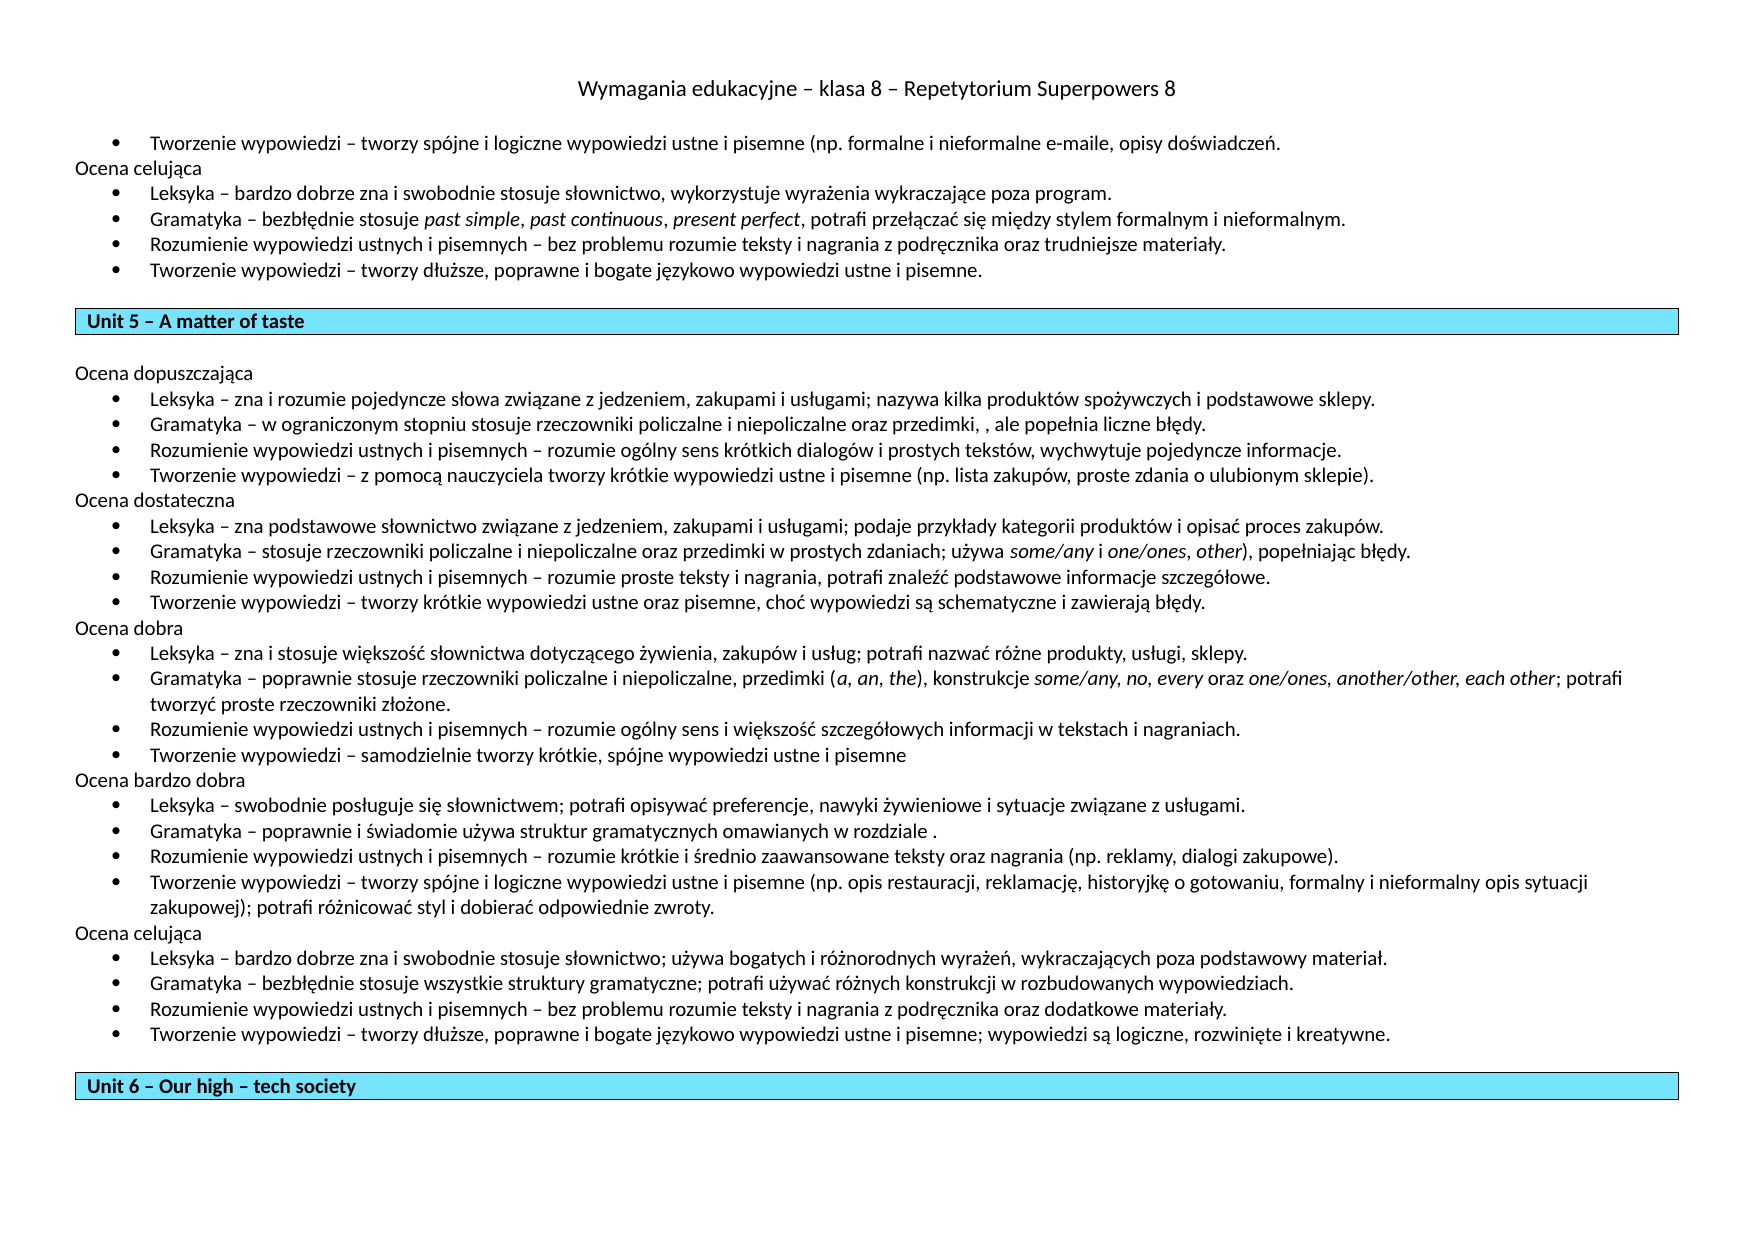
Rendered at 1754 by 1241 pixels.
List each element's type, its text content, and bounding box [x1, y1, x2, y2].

list Rozumienie wypowiedzi ustnych i pisemnych – rozumie proste teksty i nagrania, potrafi znaleźć podstawowe informacje szczegółowe. [112, 564, 1679, 589]
list Leksyka – bardzo dobrze zna i swobodnie stosuje słownictwo; używa bogatych i różnorodnych wyrażeń, wykraczających poza podstawowy materiał. [112, 945, 1679, 971]
list Tworzenie wypowiedzi – tworzy krótkie wypowiedzi ustne oraz pisemne, choć wypowiedzi są schematyczne i zawierają błędy. [112, 589, 1679, 615]
list Tworzenie wypowiedzi – tworzy dłuższe, poprawne i bogate językowo wypowiedzi ustne i pisemne. [112, 257, 1679, 282]
list Tworzenie wypowiedzi – z pomocą nauczyciela tworzy krótkie wypowiedzi ustne i pisemne (np. lista zakupów, proste zdania o ulubionym sklepie). [112, 462, 1679, 488]
text Ocena dostateczna [75, 488, 1679, 513]
list Gramatyka – poprawnie i świadomie używa struktur gramatycznych omawianych w rozdziale . [112, 818, 1679, 843]
text Ocena celująca [75, 920, 1679, 945]
text Ocena dopuszczająca [75, 361, 1679, 386]
list Rozumienie wypowiedzi ustnych i pisemnych – bez problemu rozumie teksty i nagrania z podręcznika oraz dodatkowe materiały. [112, 996, 1679, 1021]
list Tworzenie wypowiedzi – tworzy spójne i logiczne wypowiedzi ustne i pisemne (np. formalne i nieformalne e-maile, opisy doświadczeń. [112, 130, 1679, 155]
list Rozumienie wypowiedzi ustnych i pisemnych – bez problemu rozumie teksty i nagrania z podręcznika oraz trudniejsze materiały. [112, 231, 1679, 257]
list Rozumienie wypowiedzi ustnych i pisemnych – rozumie ogólny sens i większość szczegółowych informacji w tekstach i nagraniach. [112, 716, 1679, 742]
list Gramatyka – bezbłędnie stosuje wszystkie struktury gramatyczne; potrafi używać różnych konstrukcji w rozbudowanych wypowiedziach. [112, 971, 1679, 996]
list Leksyka – swobodnie posługuje się słownictwem; potrafi opisywać preferencje, nawyki żywieniowe i sytuacje związane z usługami. [112, 793, 1679, 818]
list Leksyka – zna i rozumie pojedyncze słowa związane z jedzeniem, zakupami i usługami; nazywa kilka produktów spożywczych i podstawowe sklepy. [112, 386, 1679, 411]
list Tworzenie wypowiedzi – samodzielnie tworzy krótkie, spójne wypowiedzi ustne i pisemne [112, 742, 1679, 767]
table_header Unit 6 – Our high – tech society [76, 1073, 1678, 1099]
list Leksyka – zna i stosuje większość słownictwa dotyczącego żywienia, zakupów i usług; potrafi nazwać różne produkty, usługi, sklepy. [112, 640, 1679, 666]
table_header Unit 5 – A matter of taste [76, 309, 1678, 334]
text Ocena dobra [75, 615, 1679, 640]
list Leksyka – bardzo dobrze zna i swobodnie stosuje słownictwo, wykorzystuje wyrażenia wykraczające poza program. [112, 181, 1679, 206]
list Gramatyka – w ograniczonym stopniu stosuje rzeczowniki policzalne i niepoliczalne oraz przedimki, , ale popełnia liczne błędy. [112, 411, 1679, 437]
list Gramatyka – bezbłędnie stosuje past simple, past continuous, present perfect, potrafi przełączać się między stylem formalnym i nieformalnym. [112, 206, 1679, 231]
list Tworzenie wypowiedzi – tworzy spójne i logiczne wypowiedzi ustne i pisemne (np. opis restauracji, reklamację, historyjkę o gotowaniu, formalny i nieformalny opis sytuacji zakupowej); potrafi różnicować styl i dobierać odpowiednie zwroty. [112, 869, 1679, 920]
list Gramatyka – poprawnie stosuje rzeczowniki policzalne i niepoliczalne, przedimki (a, an, the), konstrukcje some/any, no, every oraz one/ones, another/other, each other; potrafi tworzyć proste rzeczowniki złożone. [112, 666, 1679, 716]
list Gramatyka – stosuje rzeczowniki policzalne i niepoliczalne oraz przedimki w prostych zdaniach; używa some/any i one/ones, other), popełniając błędy. [112, 538, 1679, 564]
list Rozumienie wypowiedzi ustnych i pisemnych – rozumie krótkie i średnio zaawansowane teksty oraz nagrania (np. reklamy, dialogi zakupowe). [112, 843, 1679, 869]
list Leksyka – zna podstawowe słownictwo związane z jedzeniem, zakupami i usługami; podaje przykłady kategorii produktów i opisać proces zakupów. [112, 513, 1679, 538]
text Ocena bardzo dobra [75, 767, 1679, 793]
list Tworzenie wypowiedzi – tworzy dłuższe, poprawne i bogate językowo wypowiedzi ustne i pisemne; wypowiedzi są logiczne, rozwinięte i kreatywne. [112, 1021, 1679, 1047]
list Rozumienie wypowiedzi ustnych i pisemnych – rozumie ogólny sens krótkich dialogów i prostych tekstów, wychwytuje pojedyncze informacje. [112, 437, 1679, 462]
text Ocena celująca [75, 155, 1679, 181]
